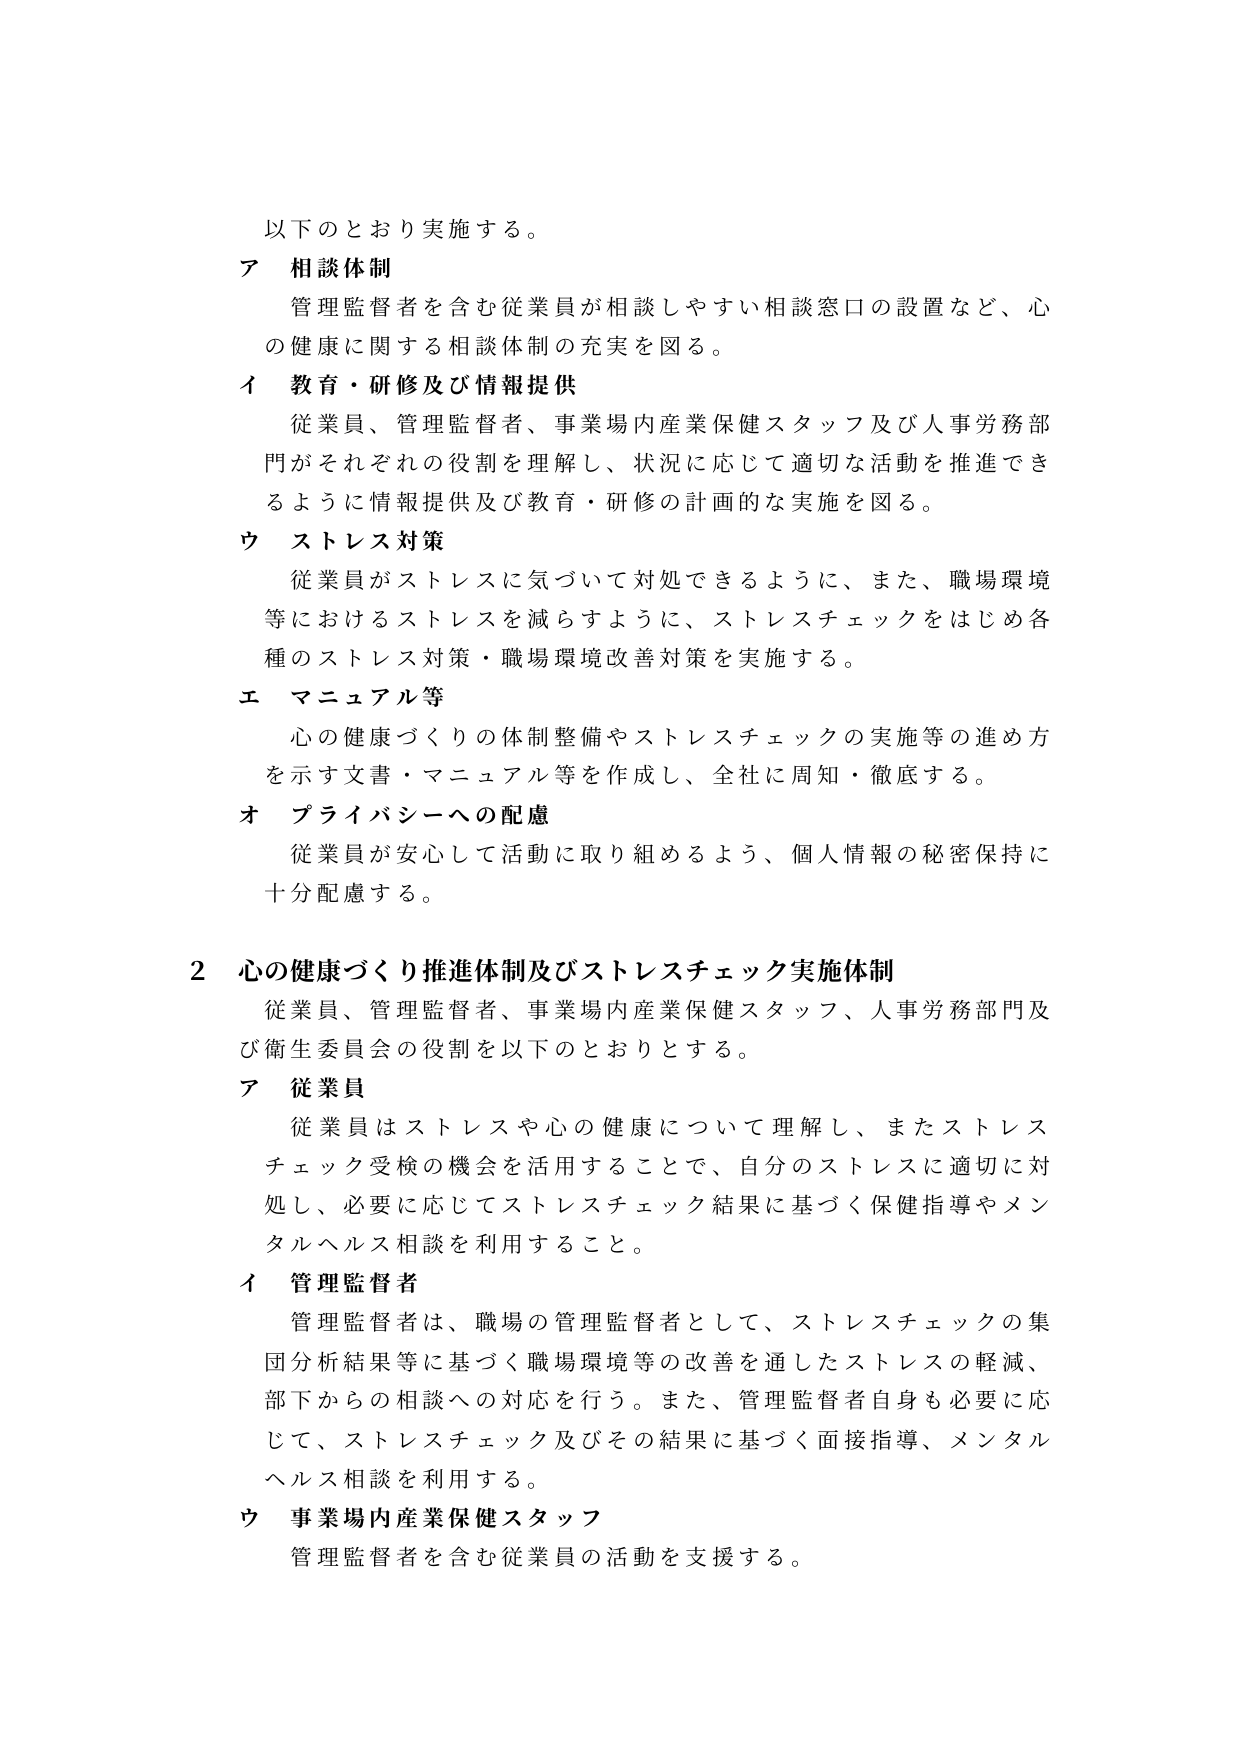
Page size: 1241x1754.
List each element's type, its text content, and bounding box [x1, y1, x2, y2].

list 相談体制 [229, 247, 1055, 286]
text 従業員、管理監督者、事業場内産業保健スタッフ及び人事労務部門がそれぞれの役割を理解し、状況に応じて適切な活動を推進できるように情報提供及び教育・研修の計画的な実施を図る。 [261, 403, 1055, 521]
text ２ 心の健康づくり推進体制及びストレスチェック実施体制 [185, 950, 1055, 989]
text 以下のとおり実施する。 [242, 208, 1055, 247]
text 従業員、管理監督者、事業場内産業保健スタッフ、人事労務部門及び衛生委員会の役割を以下のとおりとする。 [223, 989, 1055, 1067]
list 教育・研修及び情報提供 [229, 364, 1055, 403]
list 管理監督者 [229, 1263, 1055, 1302]
list 従業員 [229, 1067, 1055, 1107]
text 管理監督者は、職場の管理監督者として、ストレスチェックの集団分析結果等に基づく職場環境等の改善を通したストレスの軽減、部下からの相談への対応を行う。また、管理監督者自身も必要に応じて、ストレスチェック及びその結果に基づく面接指導、メンタルヘルス相談を利用する。 [261, 1302, 1055, 1497]
text 管理監督者を含む従業員の活動を支援する。 [261, 1536, 1055, 1575]
text 従業員はストレスや心の健康について理解し、またストレスチェック受検の機会を活用することで、自分のストレスに適切に対処し、必要に応じてストレスチェック結果に基づく保健指導やメンタルヘルス相談を利用すること。 [261, 1107, 1055, 1263]
text 管理監督者を含む従業員が相談しやすい相談窓口の設置など、心の健康に関する相談体制の充実を図る。 [261, 286, 1055, 364]
list プライバシーへの配慮 [229, 794, 1055, 833]
text 従業員が安心して活動に取り組めるよう、個人情報の秘密保持に十分配慮する。 [261, 833, 1055, 911]
list 事業場内産業保健スタッフ [229, 1497, 1055, 1536]
text 心の健康づくりの体制整備やストレスチェックの実施等の進め方を示す文書・マニュアル等を作成し、全社に周知・徹底する。 [261, 716, 1055, 794]
text 従業員がストレスに気づいて対処できるように、また、職場環境等におけるストレスを減らすように、ストレスチェックをはじめ各種のストレス対策・職場環境改善対策を実施する。 [261, 560, 1055, 677]
list ストレス対策 [229, 521, 1055, 560]
list マニュアル等 [229, 677, 1055, 716]
